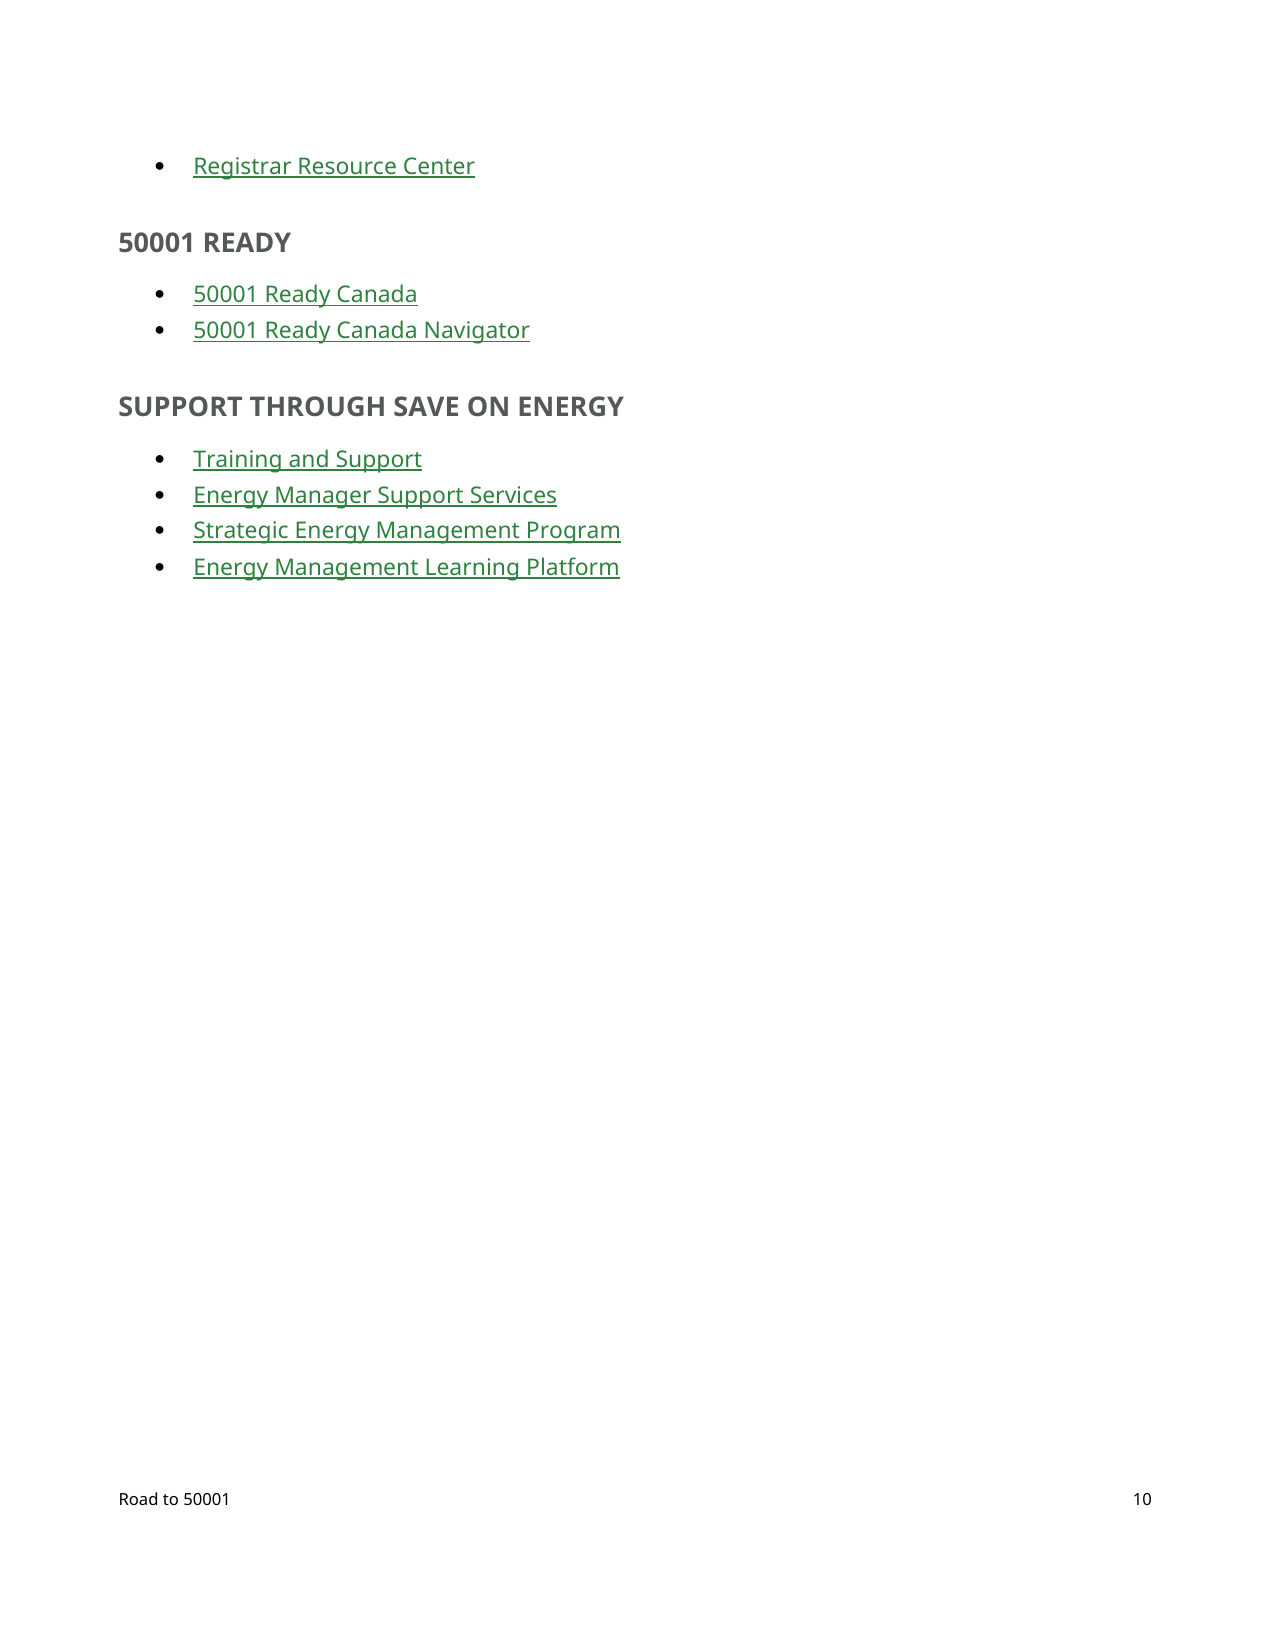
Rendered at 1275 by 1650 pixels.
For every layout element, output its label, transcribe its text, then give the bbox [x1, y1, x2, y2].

subtitle 50001 Ready [118, 223, 1157, 260]
list Registrar Resource Center [156, 150, 1157, 181]
list Energy Manager Support Services [156, 478, 1157, 510]
list Energy Management Learning Platform [156, 550, 1157, 582]
list 50001 Ready Canada Navigator [156, 314, 1157, 346]
list 50001 Ready Canada [156, 278, 1157, 309]
subtitle Support through Save on Energy [118, 388, 1157, 424]
list Strategic Energy Management Program [156, 514, 1157, 546]
list Training and Support [156, 443, 1157, 474]
